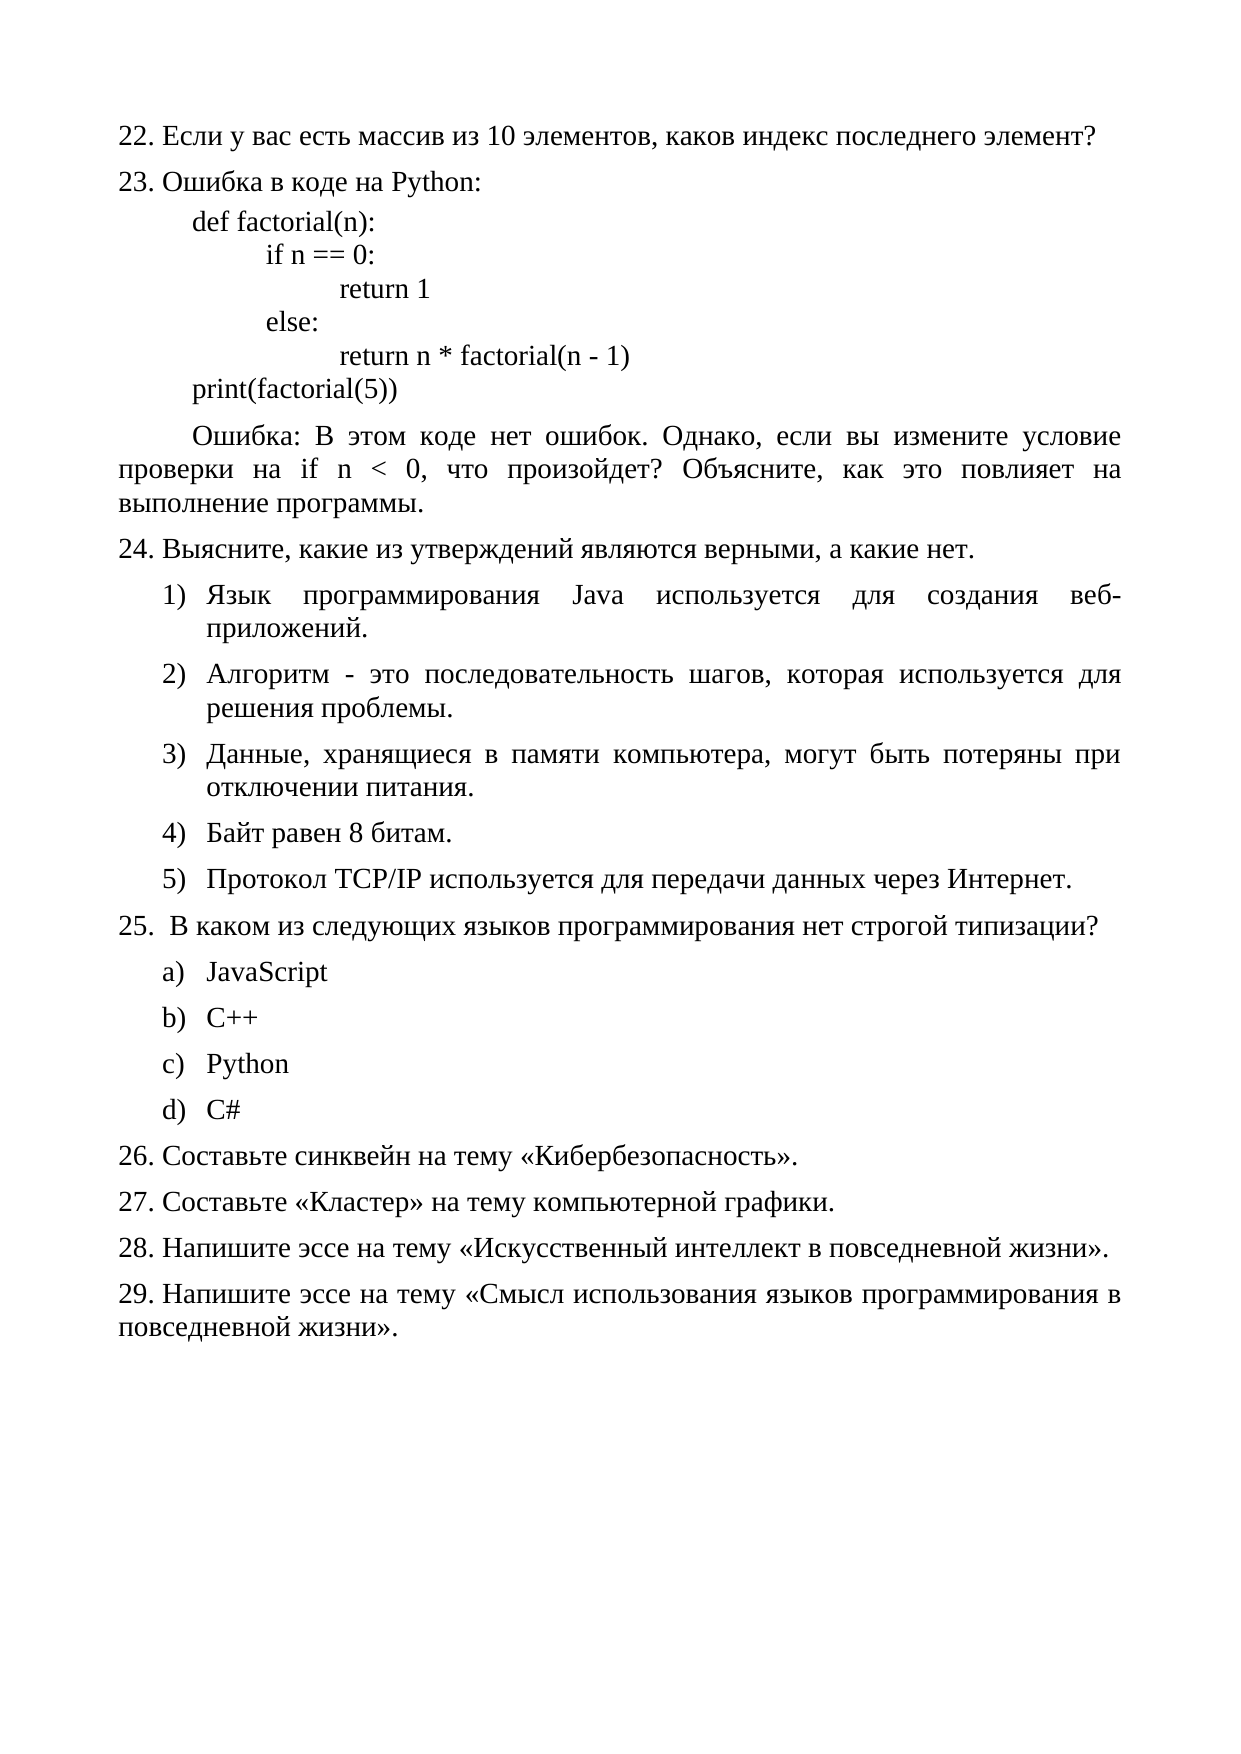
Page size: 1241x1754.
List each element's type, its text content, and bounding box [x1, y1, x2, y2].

text else: [118, 304, 1122, 338]
text if n == 0: [118, 237, 1122, 271]
list В каком из следующих языков программирования нет строгой типизации? [118, 908, 1122, 941]
list Ошибка в коде на Python: [118, 164, 1122, 198]
list Если у вас есть массив из 10 элементов, каков индекс последнего элемент? [118, 118, 1122, 152]
list Python [162, 1046, 1122, 1079]
list Язык программирования Java используется для создания веб-приложений. [162, 577, 1122, 644]
list Составьте синквейн на тему «Кибербезопасность». [118, 1138, 1122, 1171]
list Протокол TCP/IP используется для передачи данных через Интернет. [162, 862, 1122, 895]
text return 1 [118, 271, 1122, 304]
list Напишите эссе на тему «Смысл использования языков программирования в повседневной жизни». [118, 1276, 1122, 1343]
text print(factorial(5)) [118, 372, 1122, 405]
list C++ [162, 1000, 1122, 1033]
list C# [162, 1092, 1122, 1125]
list Выясните, какие из утверждений являются верными, а какие нет. [118, 531, 1122, 564]
text Ошибка: В этом коде нет ошибок. Однако, если вы измените условие проверки на if n < 0, что произойдет? Объясните, как это повлияет на выполнение программы. [118, 418, 1122, 518]
list Напишите эссе на тему «Искусственный интеллект в повседневной жизни». [118, 1230, 1122, 1263]
list Данные, хранящиеся в памяти компьютера, могут быть потеряны при отключении питания. [162, 736, 1122, 803]
list Алгоритм - это последовательность шагов, которая используется для решения проблемы. [162, 656, 1122, 723]
list JavaScript [162, 954, 1122, 987]
text return n * factorial(n - 1) [118, 338, 1122, 372]
list Байт равен 8 битам. [162, 816, 1122, 849]
list Составьте «Кластер» на тему компьютерной графики. [118, 1184, 1122, 1217]
text def factorial(n): [118, 204, 1122, 237]
